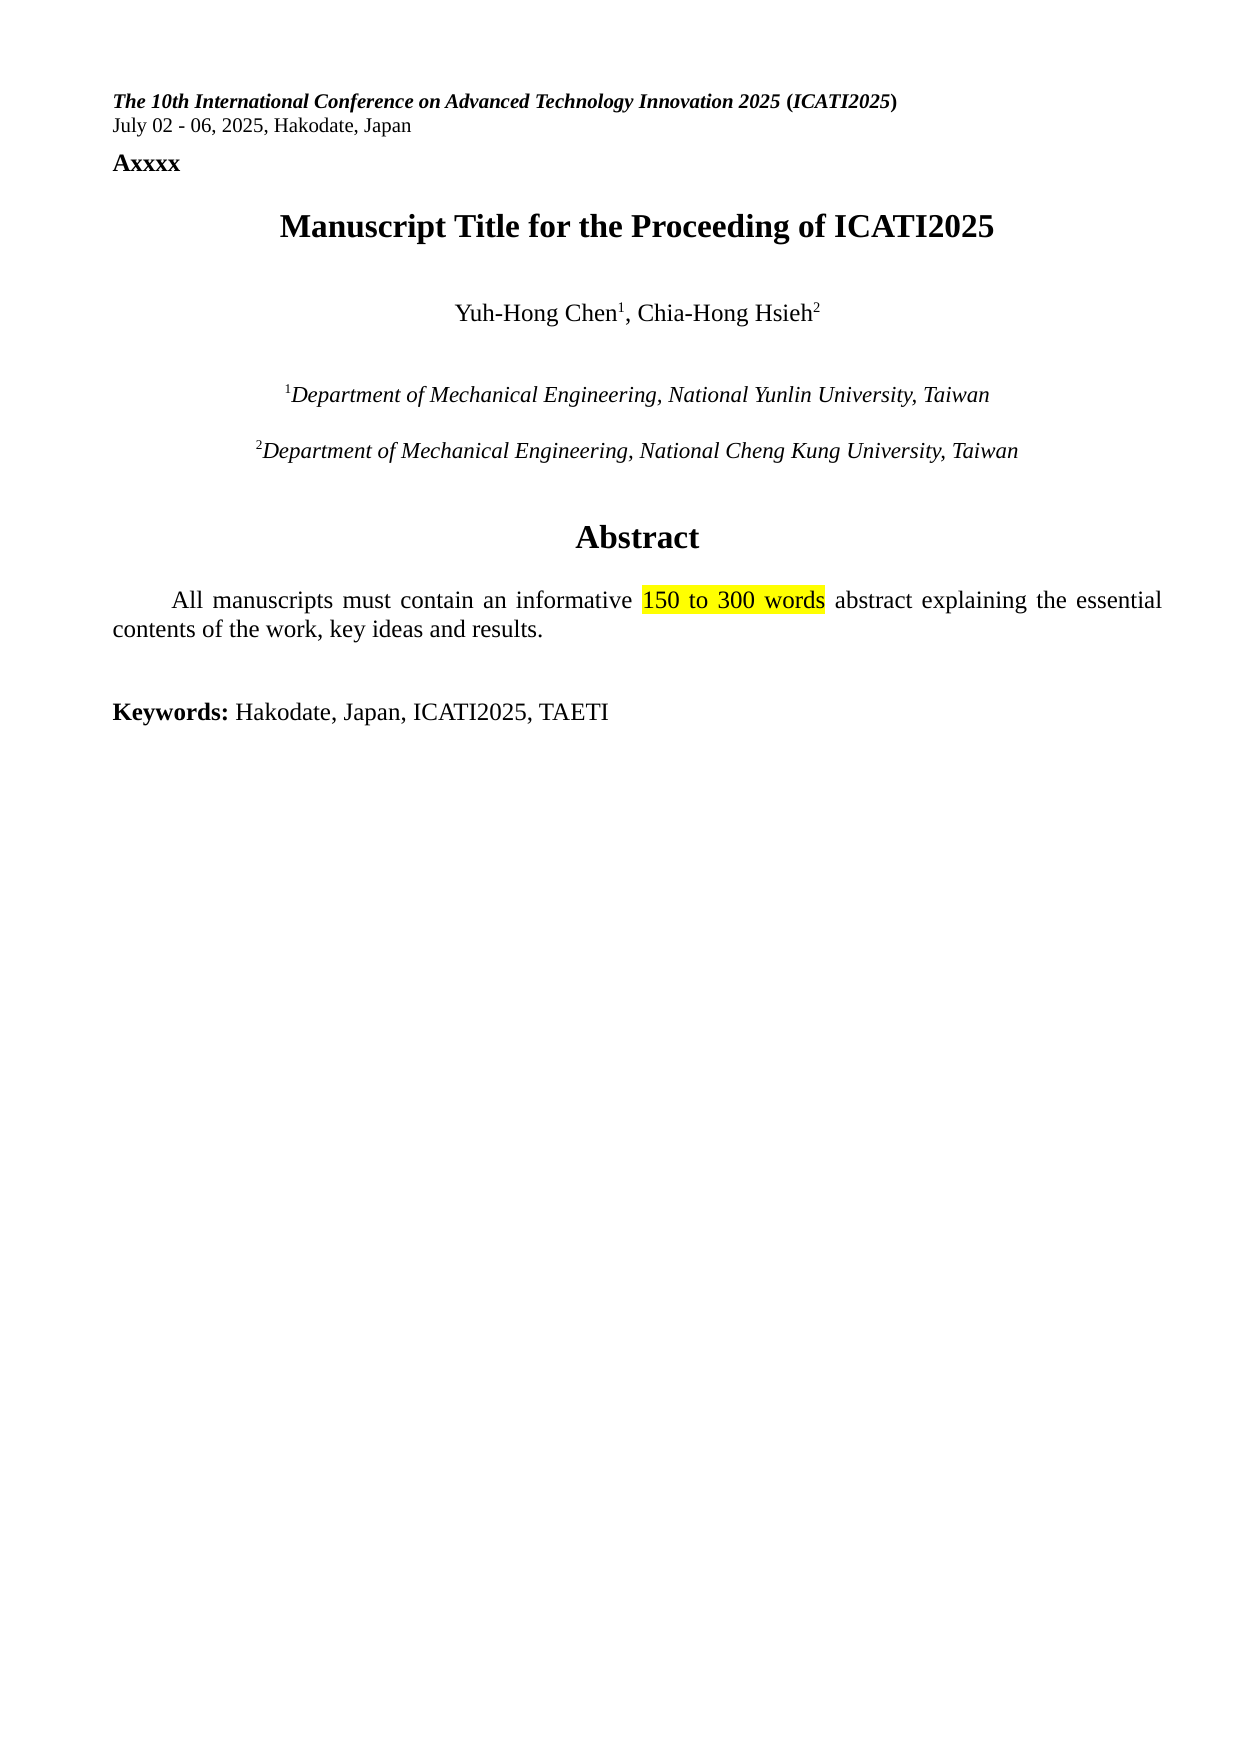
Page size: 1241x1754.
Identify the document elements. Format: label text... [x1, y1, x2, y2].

text Keywords: Hakodate, Japan, ICATI2025, TAETI [112, 697, 1162, 725]
text Axxxx [112, 148, 1162, 177]
text All manuscripts must contain an informative 150 to 300 words abstract explaining the essential contents of the work, key ideas and results. [112, 585, 1162, 642]
text Yuh-Hong Chen1, Chia-Hong Hsieh2 [112, 298, 1162, 327]
text 2Department of Mechanical Engineering, National Cheng Kung University, Taiwan [112, 437, 1162, 463]
text Manuscript Title for the Proceeding of ICATI2025 [112, 206, 1162, 244]
text Abstract [112, 517, 1162, 556]
text 1Department of Mechanical Engineering, National Yunlin University, Taiwan [112, 381, 1162, 408]
